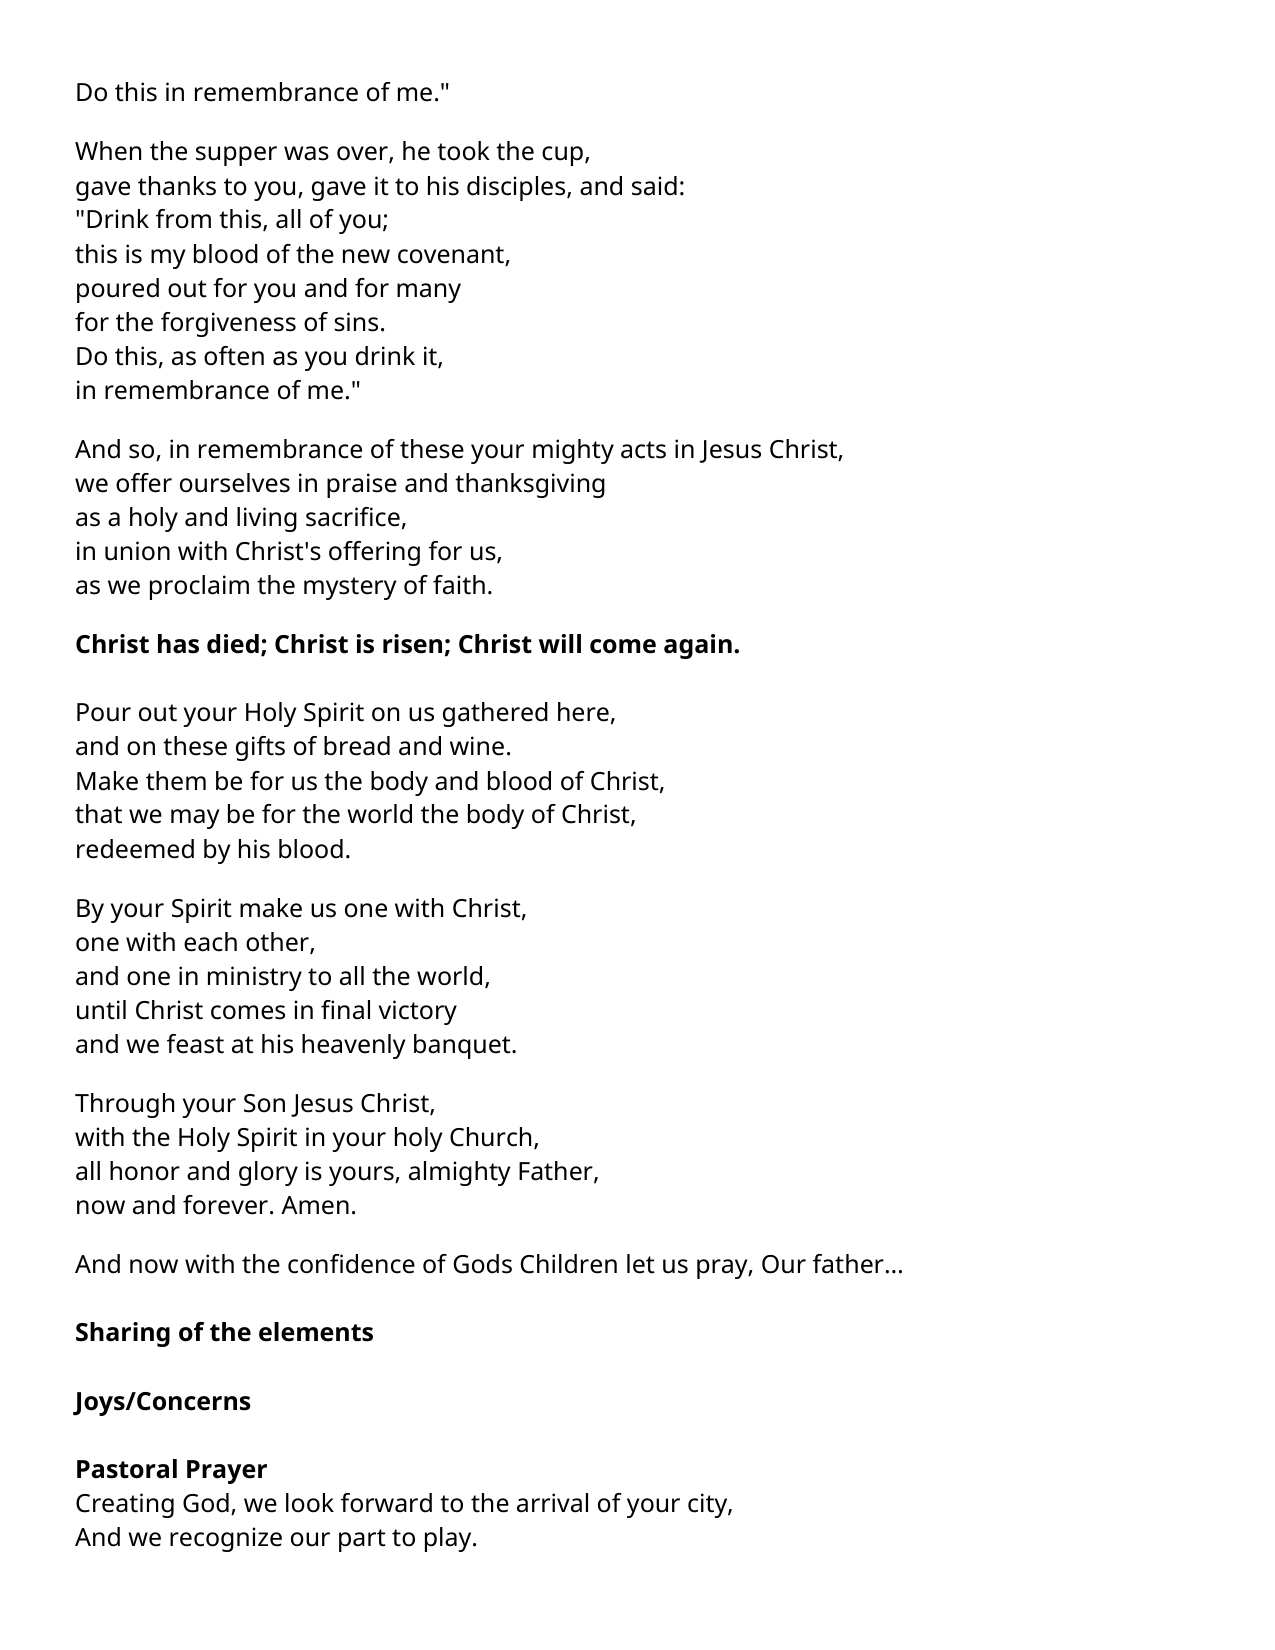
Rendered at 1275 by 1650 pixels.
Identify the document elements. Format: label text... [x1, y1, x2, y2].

text and we feast at his heavenly banquet. [75, 1027, 1200, 1061]
text Pastoral Prayer [75, 1451, 1200, 1485]
text Do this in remembrance of me." [75, 75, 1200, 109]
text and on these gifts of bread and wine. [75, 729, 1200, 763]
text Christ has died; Christ is risen; Christ will come again. [75, 627, 1200, 661]
text Do this, as often as you drink it, [75, 338, 1200, 372]
text "Drink from this, all of you; [75, 202, 1200, 236]
text Make them be for us the body and blood of Christ, [75, 763, 1200, 797]
text Sharing of the elements [75, 1315, 1200, 1349]
text gave thanks to you, gave it to his disciples, and said: [75, 168, 1200, 202]
text And so, in remembrance of these your mighty acts in Jesus Christ, [75, 432, 1200, 466]
text this is my blood of the new covenant, [75, 236, 1200, 270]
text as we proclaim the mystery of faith. [75, 568, 1200, 602]
text we offer ourselves in praise and thanksgiving [75, 466, 1200, 500]
text Creating God, we look forward to the arrival of your city, [75, 1485, 1200, 1519]
text And we recognize our part to play. [75, 1519, 1200, 1553]
text in union with Christ's offering for us, [75, 534, 1200, 568]
text with the Holy Spirit in your holy Church, [75, 1120, 1200, 1154]
text that we may be for the world the body of Christ, [75, 797, 1200, 831]
text until Christ comes in final victory [75, 992, 1200, 1027]
text Joys/Concerns [75, 1383, 1200, 1417]
text Pour out your Holy Spirit on us gathered here, [75, 695, 1200, 729]
text And now with the confidence of Gods Children let us pray, Our father… [75, 1247, 1200, 1281]
text When the supper was over, he took the cup, [75, 134, 1200, 168]
text redeemed by his blood. [75, 831, 1200, 865]
text now and forever. Amen. [75, 1188, 1200, 1222]
text poured out for you and for many [75, 270, 1200, 304]
text one with each other, [75, 924, 1200, 958]
text as a holy and living sacrifice, [75, 500, 1200, 534]
text all honor and glory is yours, almighty Father, [75, 1154, 1200, 1188]
text and one in ministry to all the world, [75, 958, 1200, 992]
text By your Spirit make us one with Christ, [75, 890, 1200, 924]
text Through your Son Jesus Christ, [75, 1086, 1200, 1120]
text for the forgiveness of sins. [75, 304, 1200, 338]
text in remembrance of me." [75, 372, 1200, 407]
